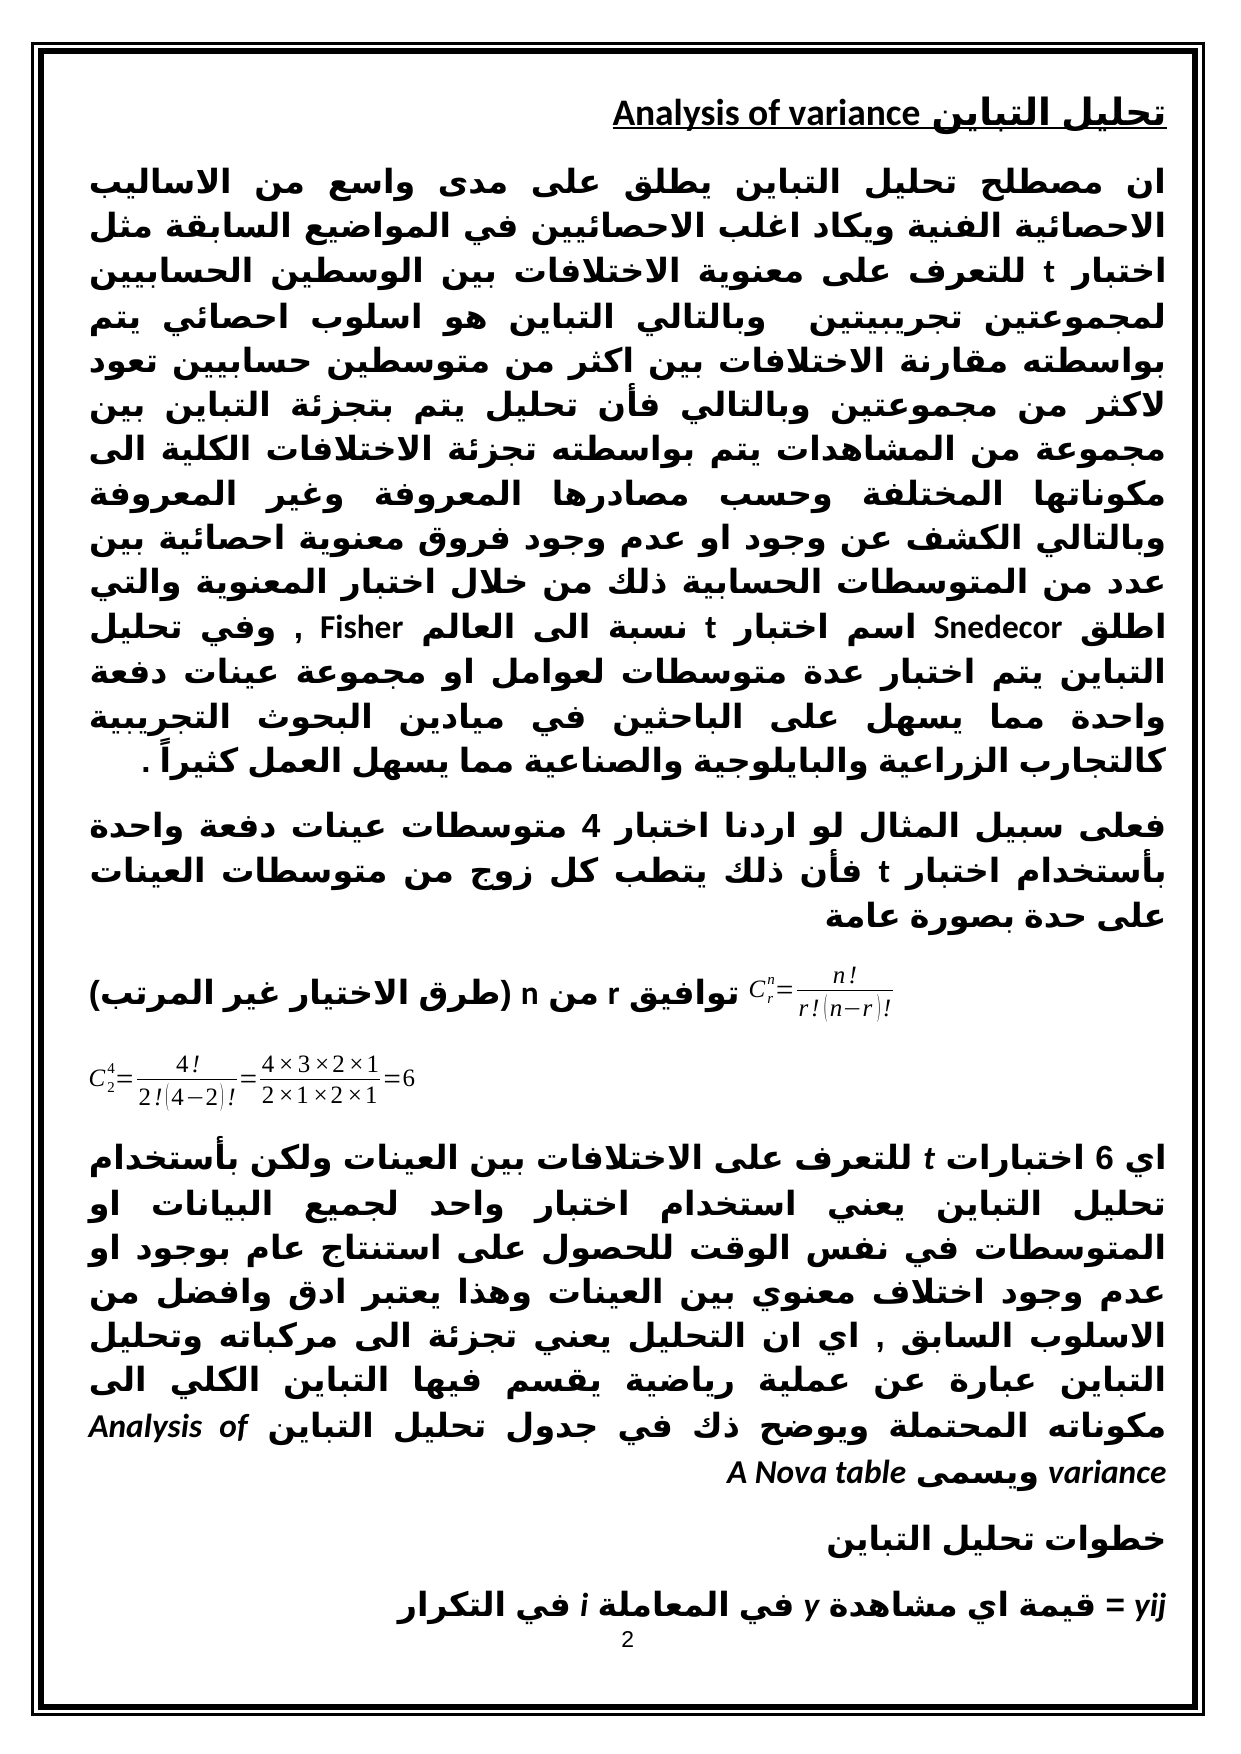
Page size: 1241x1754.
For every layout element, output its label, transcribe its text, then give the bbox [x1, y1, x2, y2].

text اي 6 اختبارات t للتعرف على الاختلافات بين العينات ولكن بأستخدام تحليل التباين يعني استخدام اختبار واحد لجميع البيانات او المتوسطات في نفس الوقت للحصول على استنتاج عام بوجود او عدم وجود اختلاف معنوي بين العينات وهذا يعتبر ادق وافضل من الاسلوب السابق , اي ان التحليل يعني تجزئة الى مركباته وتحليل التباين عبارة عن عملية رياضية يقسم فيها التباين الكلي الى مكوناته المحتملة ويوضح ذك في جدول تحليل التباين Analysis of variance ويسمى A Nova table [89, 1137, 1167, 1492]
text yij = قيمة اي مشاهدة y في المعاملة i في التكرار [89, 1584, 1167, 1625]
text توافيق r من n (طرق الاختيار غير المرتب) [89, 962, 1167, 1023]
text خطوات تحليل التباين [89, 1519, 1167, 1557]
text فعلى سبيل المثال لو اردنا اختبار 4 متوسطات عينات دفعة واحدة بأستخدام اختبار t فأن ذلك يتطب كل زوج من متوسطات العينات على حدة بصورة عامة [89, 806, 1167, 935]
text ان مصطلح تحليل التباين يطلق على مدى واسع من الاساليب الاحصائية الفنية ويكاد اغلب الاحصائيين في المواضيع السابقة مثل اختبار t للتعرف على معنوية الاختلافات بين الوسطين الحسابيين لمجموعتين تجريبيتين وبالتالي التباين هو اسلوب احصائي يتم بواسطته مقارنة الاختلافات بين اكثر من متوسطين حسابيين تعود لاكثر من مجموعتين وبالتالي فأن تحليل يتم بتجزئة التباين بين مجموعة من المشاهدات يتم بواسطته تجزئة الاختلافات الكلية الى مكوناتها المختلفة وحسب مصادرها المعروفة وغير المعروفة وبالتالي الكشف عن وجود او عدم وجود فروق معنوية احصائية بين عدد من المتوسطات الحسابية ذلك من خلال اختبار المعنوية والتي اطلق Snedecor اسم اختبار t نسبة الى العالم Fisher , وفي تحليل التباين يتم اختبار عدة متوسطات لعوامل او مجموعة عينات دفعة واحدة مما يسهل على الباحثين في ميادين البحوث التجريبية كالتجارب الزراعية والبايلوجية والصناعية مما يسهل العمل كثيراً . [89, 162, 1167, 779]
text تحليل التباين Analysis of variance [89, 89, 1167, 134]
